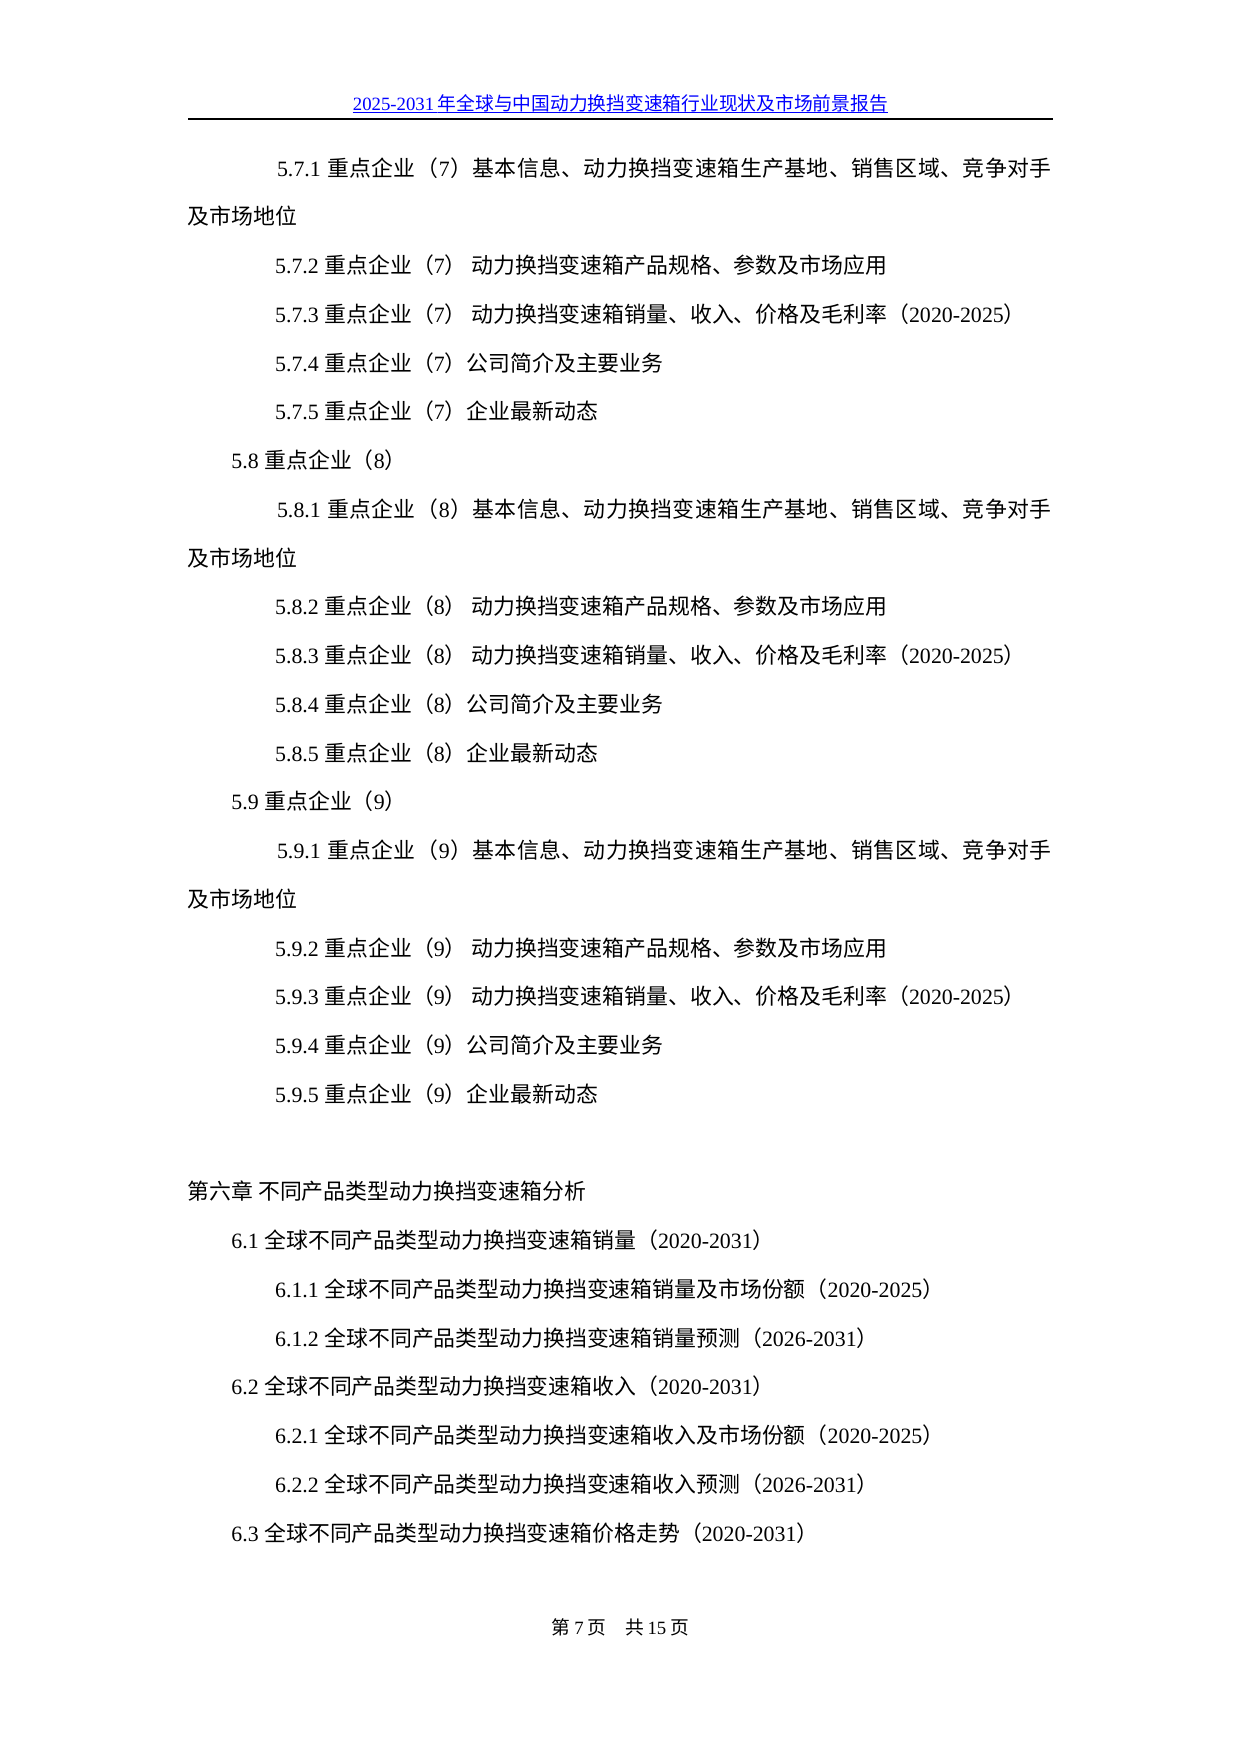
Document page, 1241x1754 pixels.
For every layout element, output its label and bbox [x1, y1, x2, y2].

text [187, 150, 1053, 1548]
